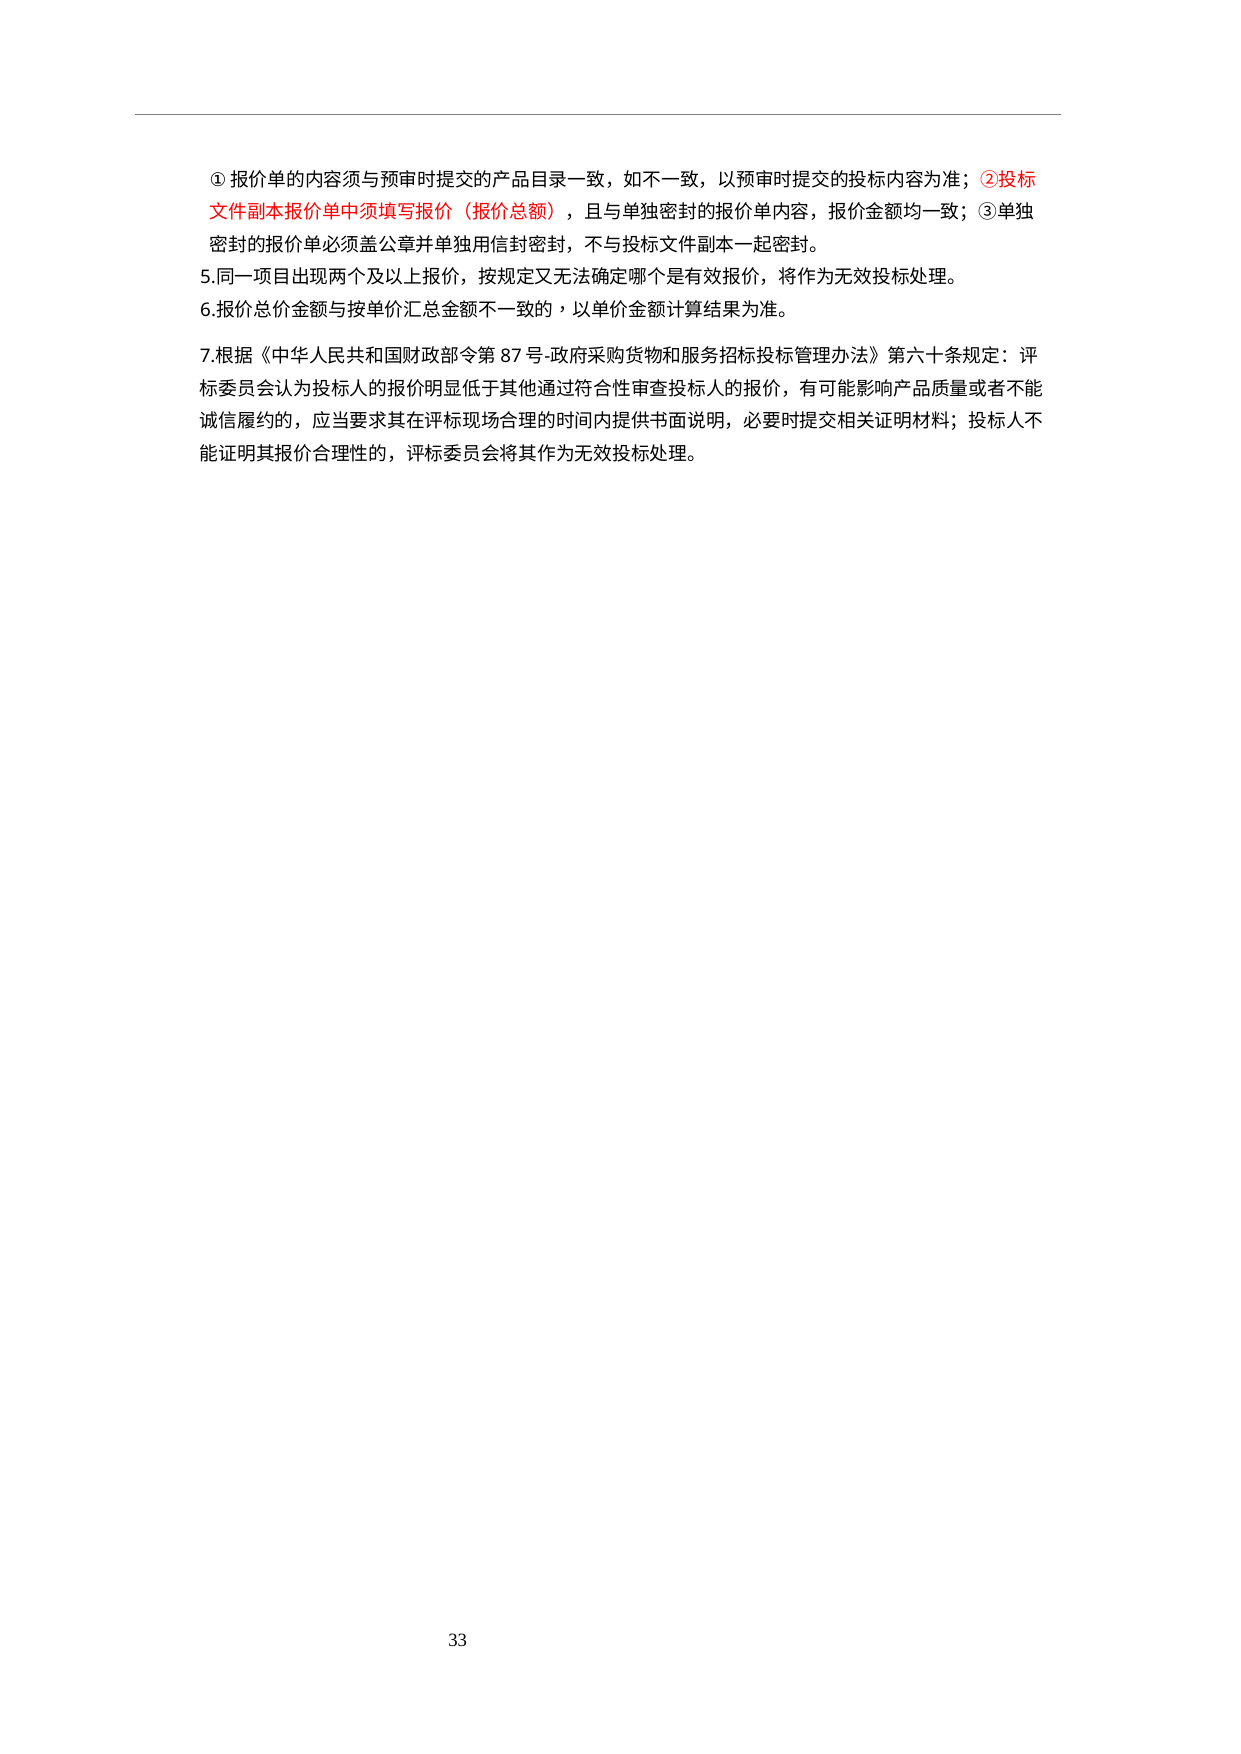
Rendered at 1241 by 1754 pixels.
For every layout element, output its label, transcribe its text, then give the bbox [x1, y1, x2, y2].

text 7.根据《中华人民共和国财政部令第87号-政府采购货物和服务招标投标管理办法》第六十条规定：评标委员会认为投标人的报价明显低于其他通过符合性审查投标人的报价，有可能影响产品质量或者不能诚信履约的，应当要求其在评标现场合理的时间内提供书面说明，必要时提交相关证明材料；投标人不能证明其报价合理性的，评标委员会将其作为无效投标处理。 [199, 338, 1053, 468]
text 5.同一项目出现两个及以上报价，按规定又无法确定哪个是有效报价，将作为无效投标处理。 [144, 259, 1053, 292]
text ①报价单的内容须与预审时提交的产品目录一致，如不一致，以预审时提交的投标内容为准；②投标文件副本报价单中须填写报价（报价总额），且与单独密封的报价单内容，报价金额均一致；③单独密封的报价单必须盖公章并单独用信封密封，不与投标文件副本一起密封。 [209, 162, 1053, 259]
list 6.报价总价金额与按单价汇总金额不一致的，以单价金额计算结果为准。 [144, 292, 1053, 324]
